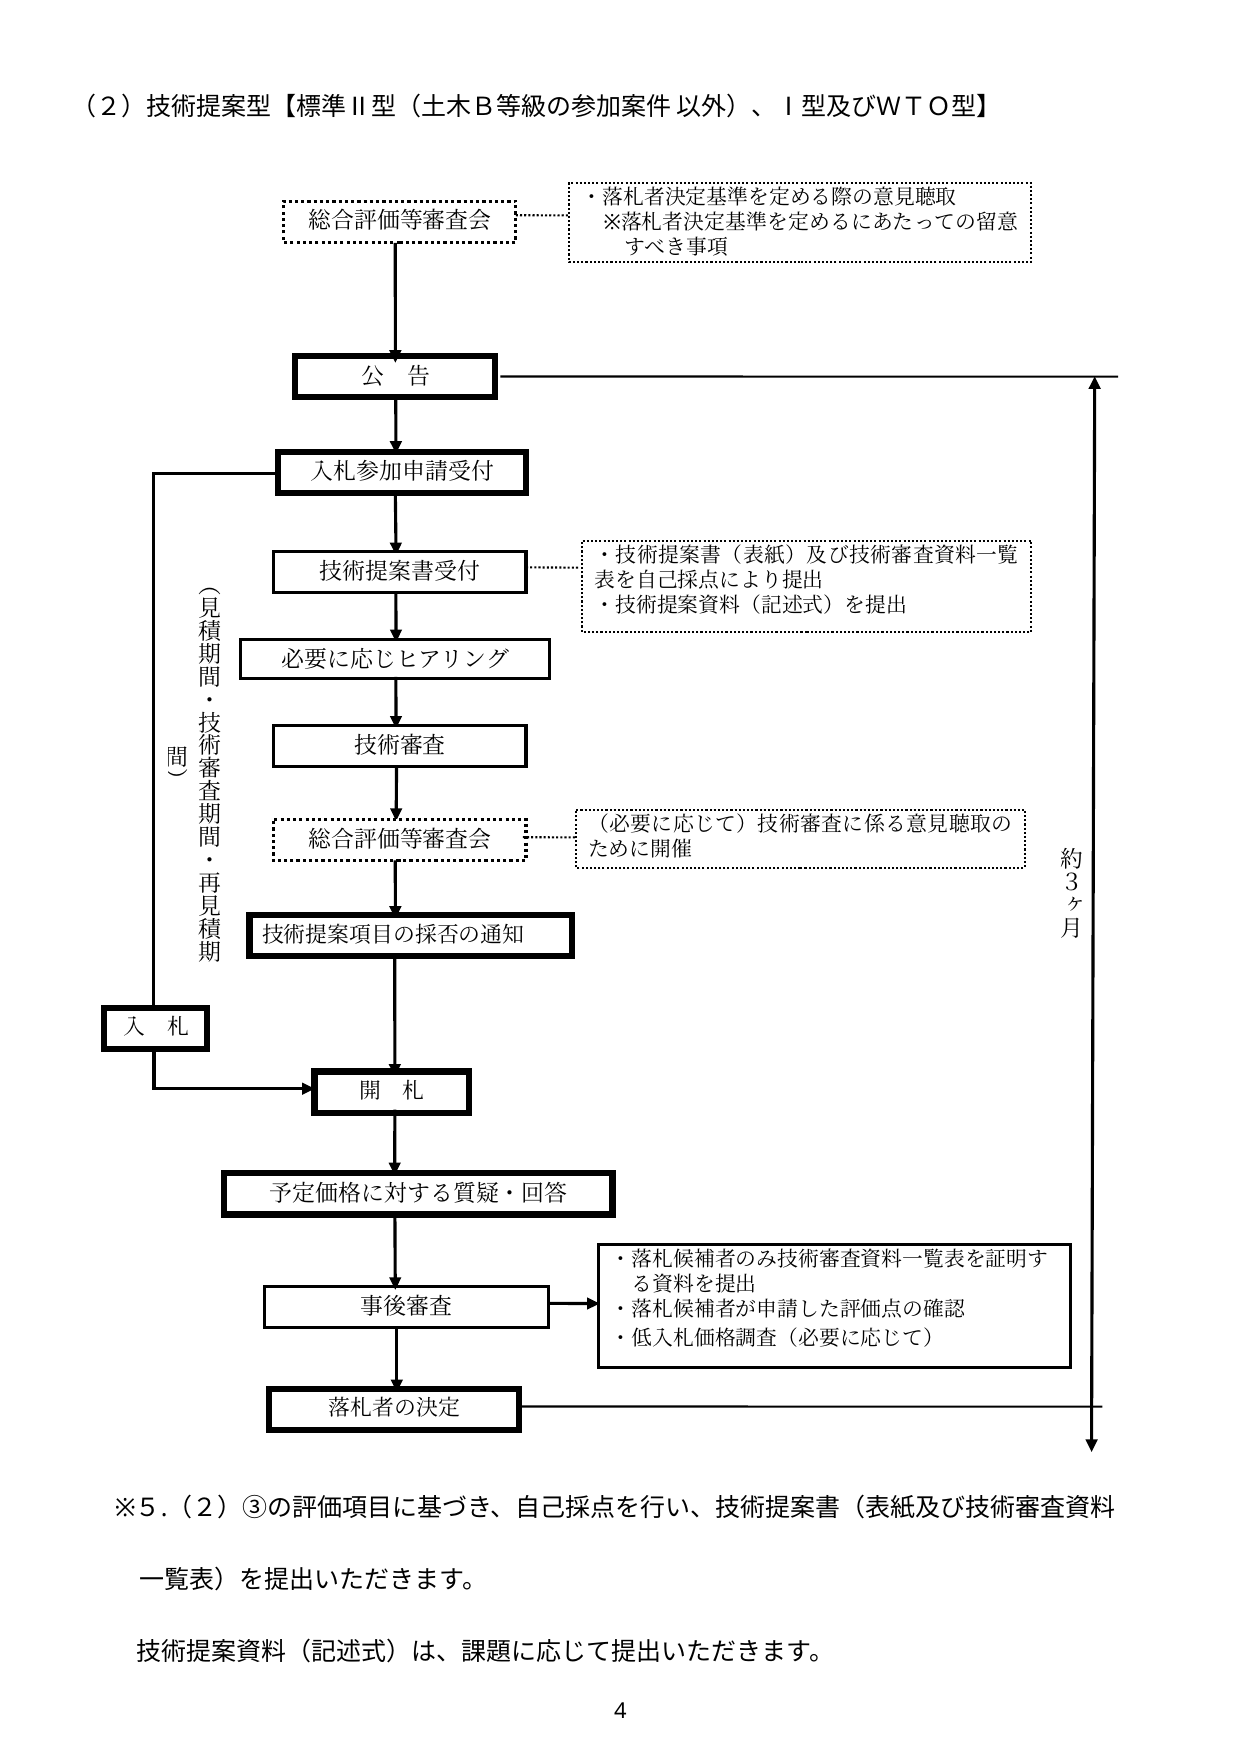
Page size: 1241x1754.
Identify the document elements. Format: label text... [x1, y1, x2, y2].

text ※５.（２）③の評価項目に基づき、自己採点を行い、技術提案書（表紙及び技術審査資料一覧表）を提出いただきます。 [114, 1470, 1119, 1613]
text 技術提案資料（記述式）は、課題に応じて提出いただきます。 [136, 1613, 1119, 1685]
text （２）技術提案型【標準Ⅱ型（土木Ｂ等級の参加案件 以外）、Ⅰ型及びＷＴＯ型】 [71, 68, 1169, 140]
